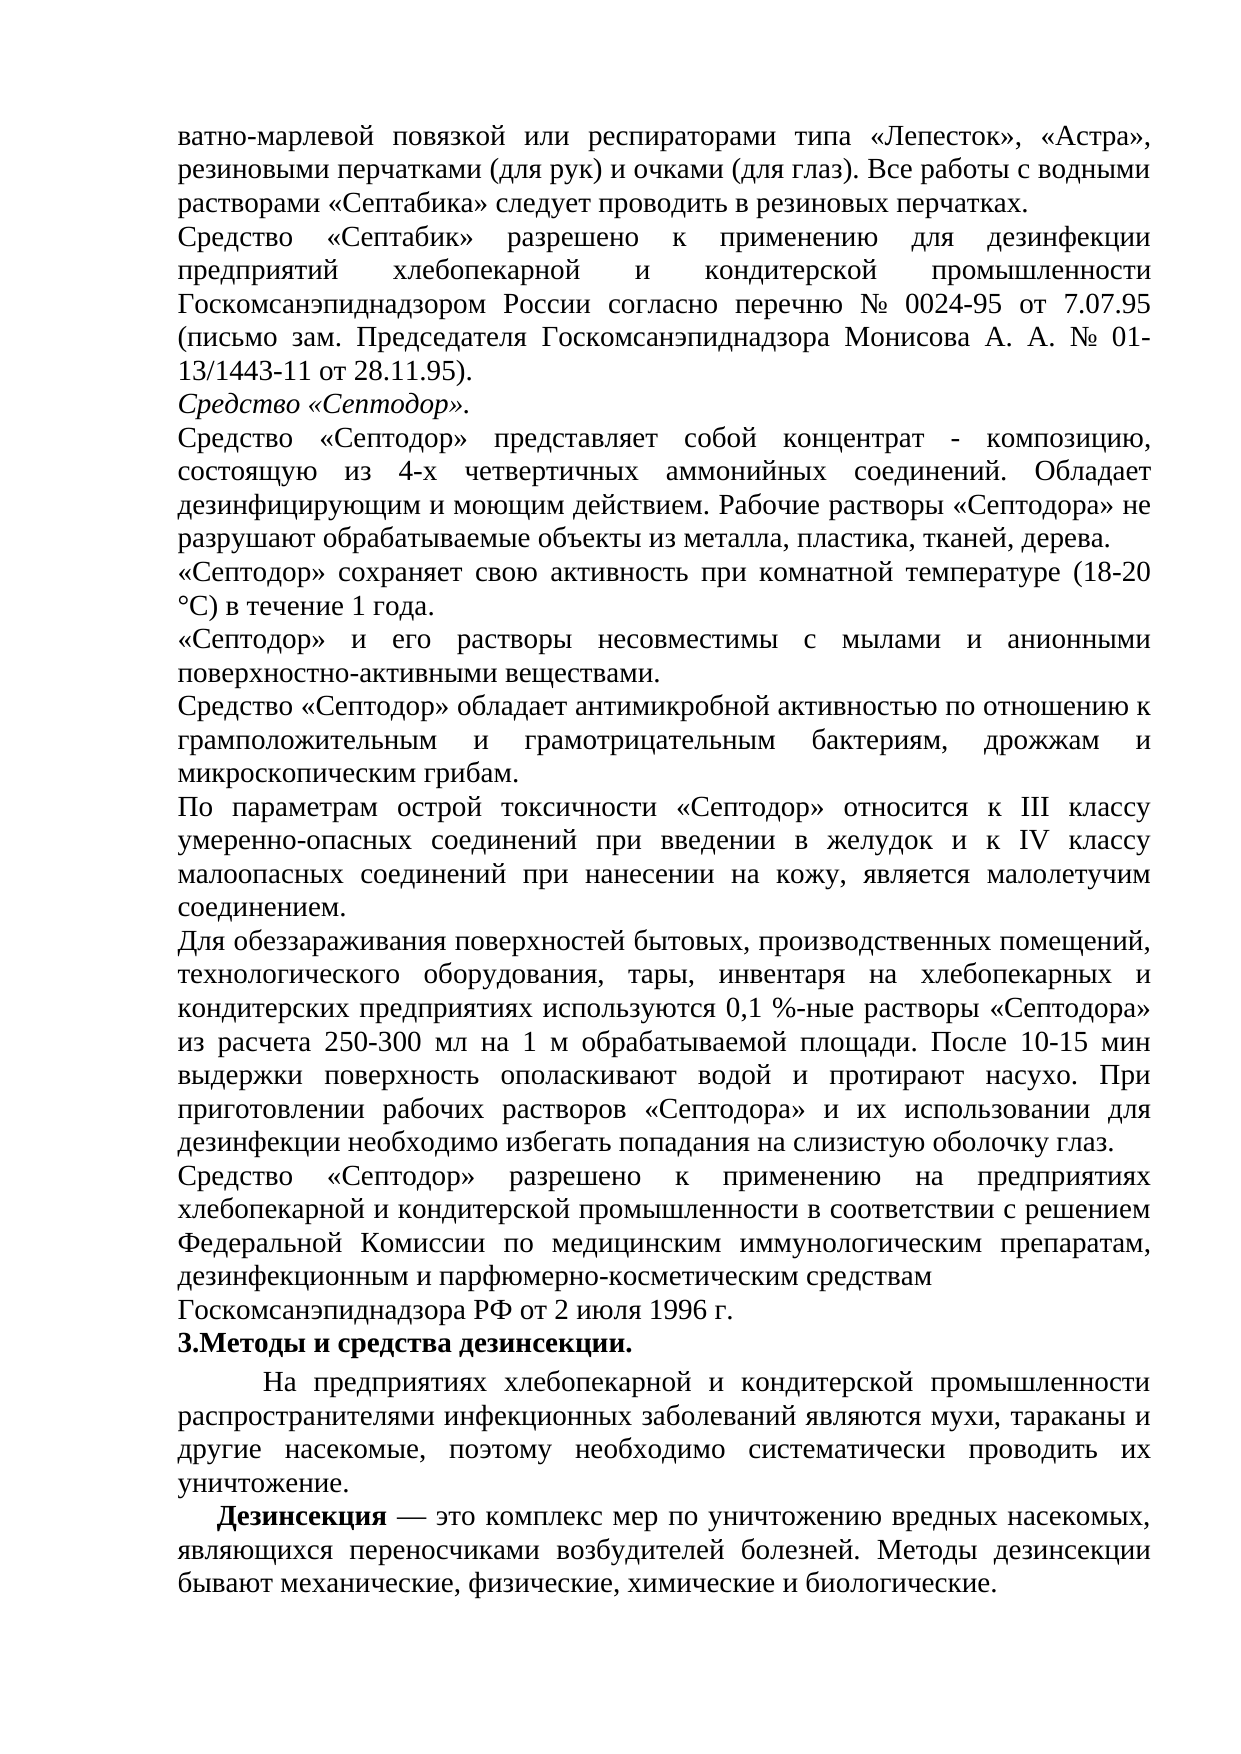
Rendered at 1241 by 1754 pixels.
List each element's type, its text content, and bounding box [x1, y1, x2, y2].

text Дезинсекция — это комплекс мер по уничтожению вредных насекомых, являющихся переносчиками возбудителей болезней. Методы дезинсекции бывают механические, физические, химические и биологические. [177, 1498, 1152, 1599]
text Средство «Септодор» обладает антимикробной активностью по отношению к грамположительным и грамотрицательным бактериям, дрожжам и микроскопическим грибам. [177, 688, 1152, 789]
text На предприятиях хлебопекарной и кондитерской промышленности распространителями инфекционных заболеваний являются мухи, тараканы и другие насекомые, поэтому необходимо систематически проводить их уничтожение. [177, 1364, 1152, 1498]
text Госкомсанэпиднадзора РФ от 2 июля 1996 г. [177, 1292, 1152, 1326]
text Для обеззараживания поверхностей бытовых, производственных помещений, технологического оборудования, тары, инвентаря на хлебопекарных и кондитерских предприятиях используются 0,1 %-ные растворы «Септодора» из расчета 250-300 мл на 1 м обрабатываемой площади. После 10-15 мин выдержки поверхность ополаскивают водой и протирают насухо. При приготовлении рабочих растворов «Септодора» и их использовании для дезинфекции необходимо избегать попадания на слизистую оболочку глаз. [177, 923, 1152, 1158]
text ватно-марлевой повязкой или респираторами типа «Лепесток», «Астра», резиновыми перчатками (для рук) и очками (для глаз). Все работы с водными растворами «Септабика» следует проводить в резиновых перчатках. [177, 118, 1152, 219]
text «Септодор» и его растворы несовместимы с мылами и анионными поверхностно-активными веществами. [177, 621, 1152, 688]
text 3.Методы и средства дезинсекции. [177, 1326, 1152, 1359]
text Средство «Септабик» разрешено к применению для дезинфекции предприятий хлебопекарной и кондитерской промышленности Госкомсанэпиднадзором России согласно перечню № 0024-95 от 7.07.95 (письмо зам. Председателя Госкомсанэпиднадзора Монисова А. А. № 01-13/1443-11 от 28.11.95). [177, 219, 1152, 386]
text Средство «Септодор». [177, 386, 1152, 420]
text По параметрам острой токсичности «Септодор» относится к III классу умеренно-опасных соединений при введении в желудок и к IV классу малоопасных соединений при нанесении на кожу, является малолетучим соединением. [177, 789, 1152, 923]
text Средство «Септодор» разрешено к применению на предприятиях хлебопекарной и кондитерской промышленности в соответствии с решением Федеральной Комиссии по медицинским иммунологическим препаратам, дезинфекционным и парфюмерно-косметическим средствам [177, 1158, 1152, 1292]
text Средство «Септодор» представляет собой концентрат - композицию, состоящую из 4-х четвертичных аммонийных соединений. Обладает дезинфицирующим и моющим действием. Рабочие растворы «Септодора» не разрушают обрабатываемые объекты из металла, пластика, тканей, дерева. [177, 420, 1152, 554]
text «Септодор» сохраняет свою активность при комнатной температуре (18-20 °С) в течение 1 года. [177, 554, 1152, 621]
